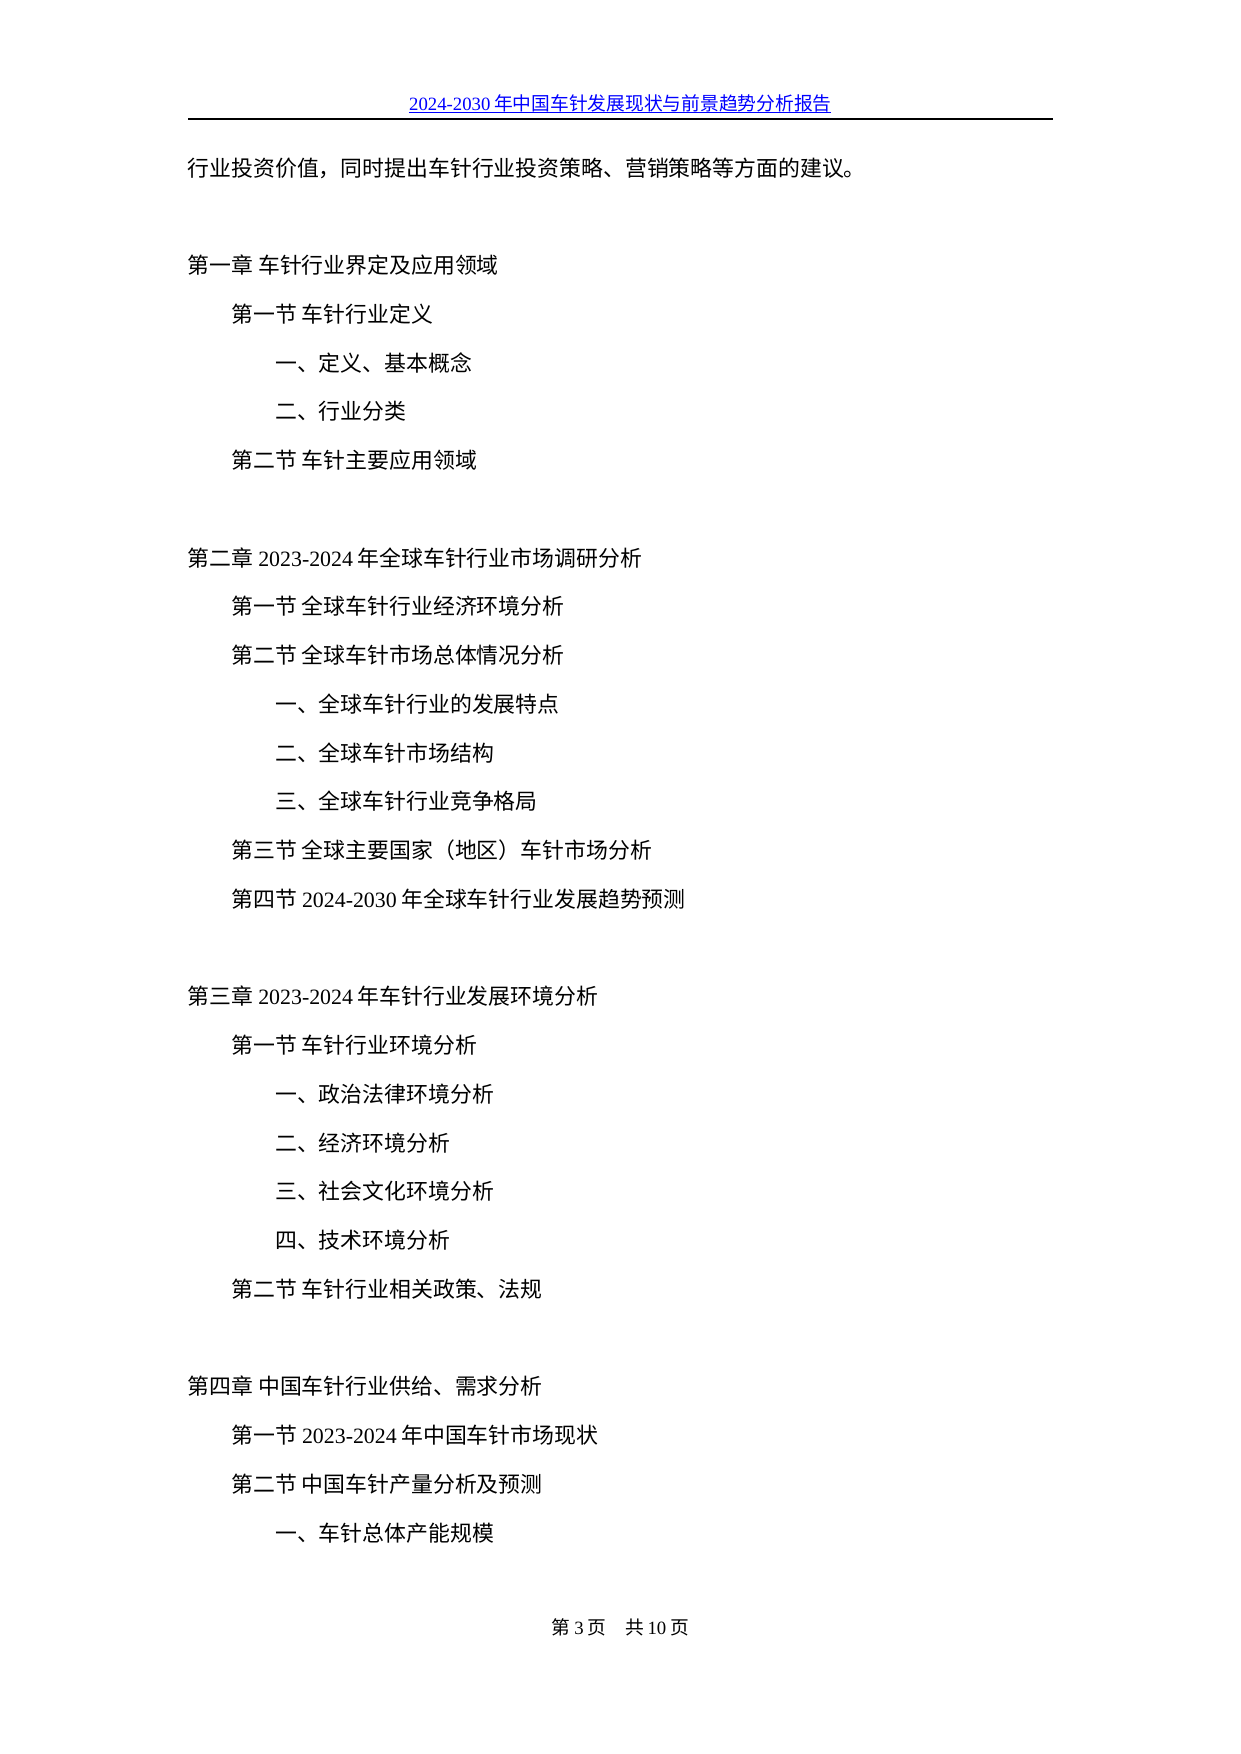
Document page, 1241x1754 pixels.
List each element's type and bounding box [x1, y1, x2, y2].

text [187, 150, 1053, 1548]
